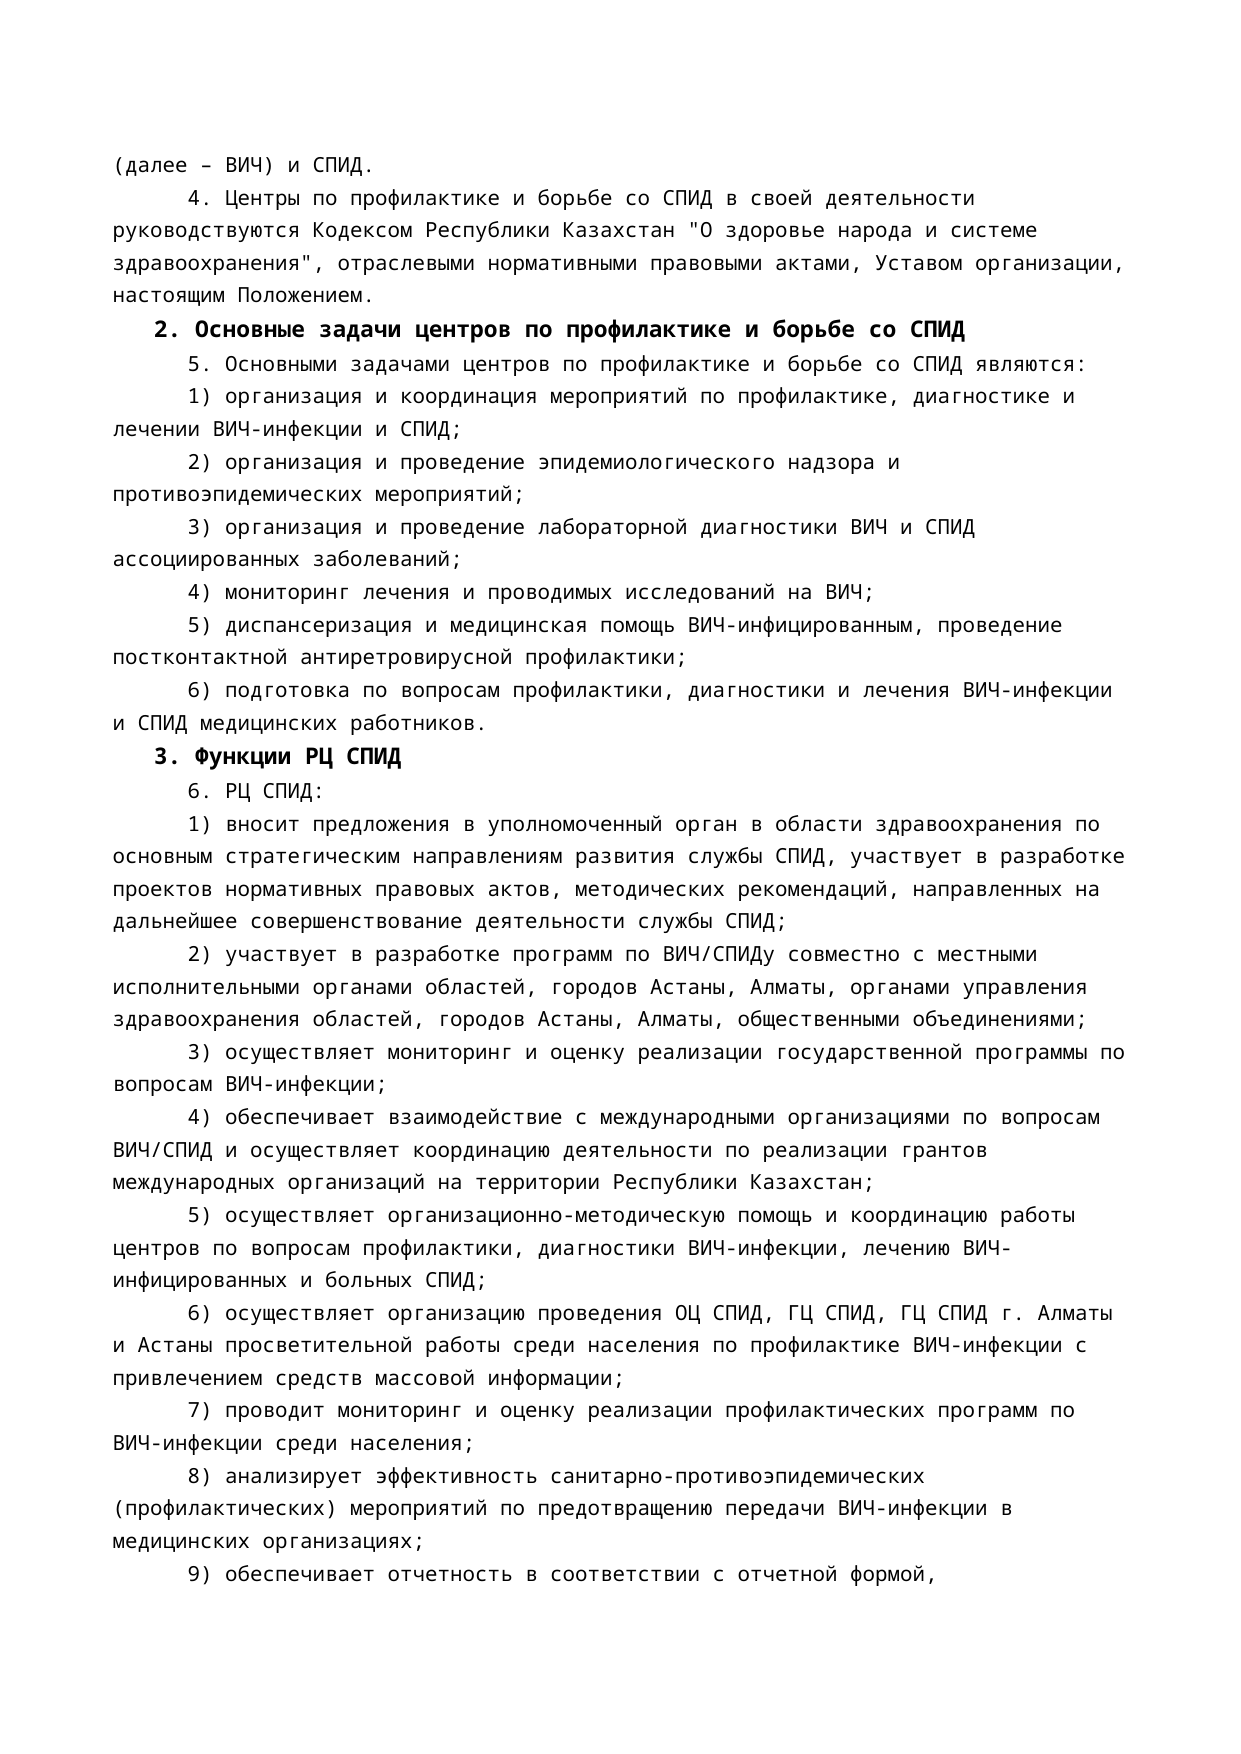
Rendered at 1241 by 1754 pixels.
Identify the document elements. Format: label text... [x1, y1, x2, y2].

text 2. Основные задачи центров по профилактике и борьбе со СПИД [112, 313, 1128, 344]
text 5. Основными задачами центров по профилактике и борьбе со СПИД являются: 1) организация и координация мероприятий по профилактике, диагностике и лечении ВИЧ-инфекции и СПИД; 2) организация и проведение эпидемиологического надзора и противоэпидемических мероприятий; 3) организация и проведение лабораторной диагностики ВИЧ и СПИД ассоциированных заболеваний; 4) мониторинг лечения и проводимых исследований на ВИЧ; 5) диспансеризация и медицинская помощь ВИЧ-инфицированным, проведение постконтактной антиретровирусной профилактики; 6) подготовка по вопросам профилактики, диагностики и лечения ВИЧ-инфекции и СПИД медицинских работников. [112, 349, 1128, 736]
text 3. Функции РЦ СПИД [112, 740, 1128, 771]
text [112, 150, 1128, 309]
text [112, 776, 1128, 1587]
